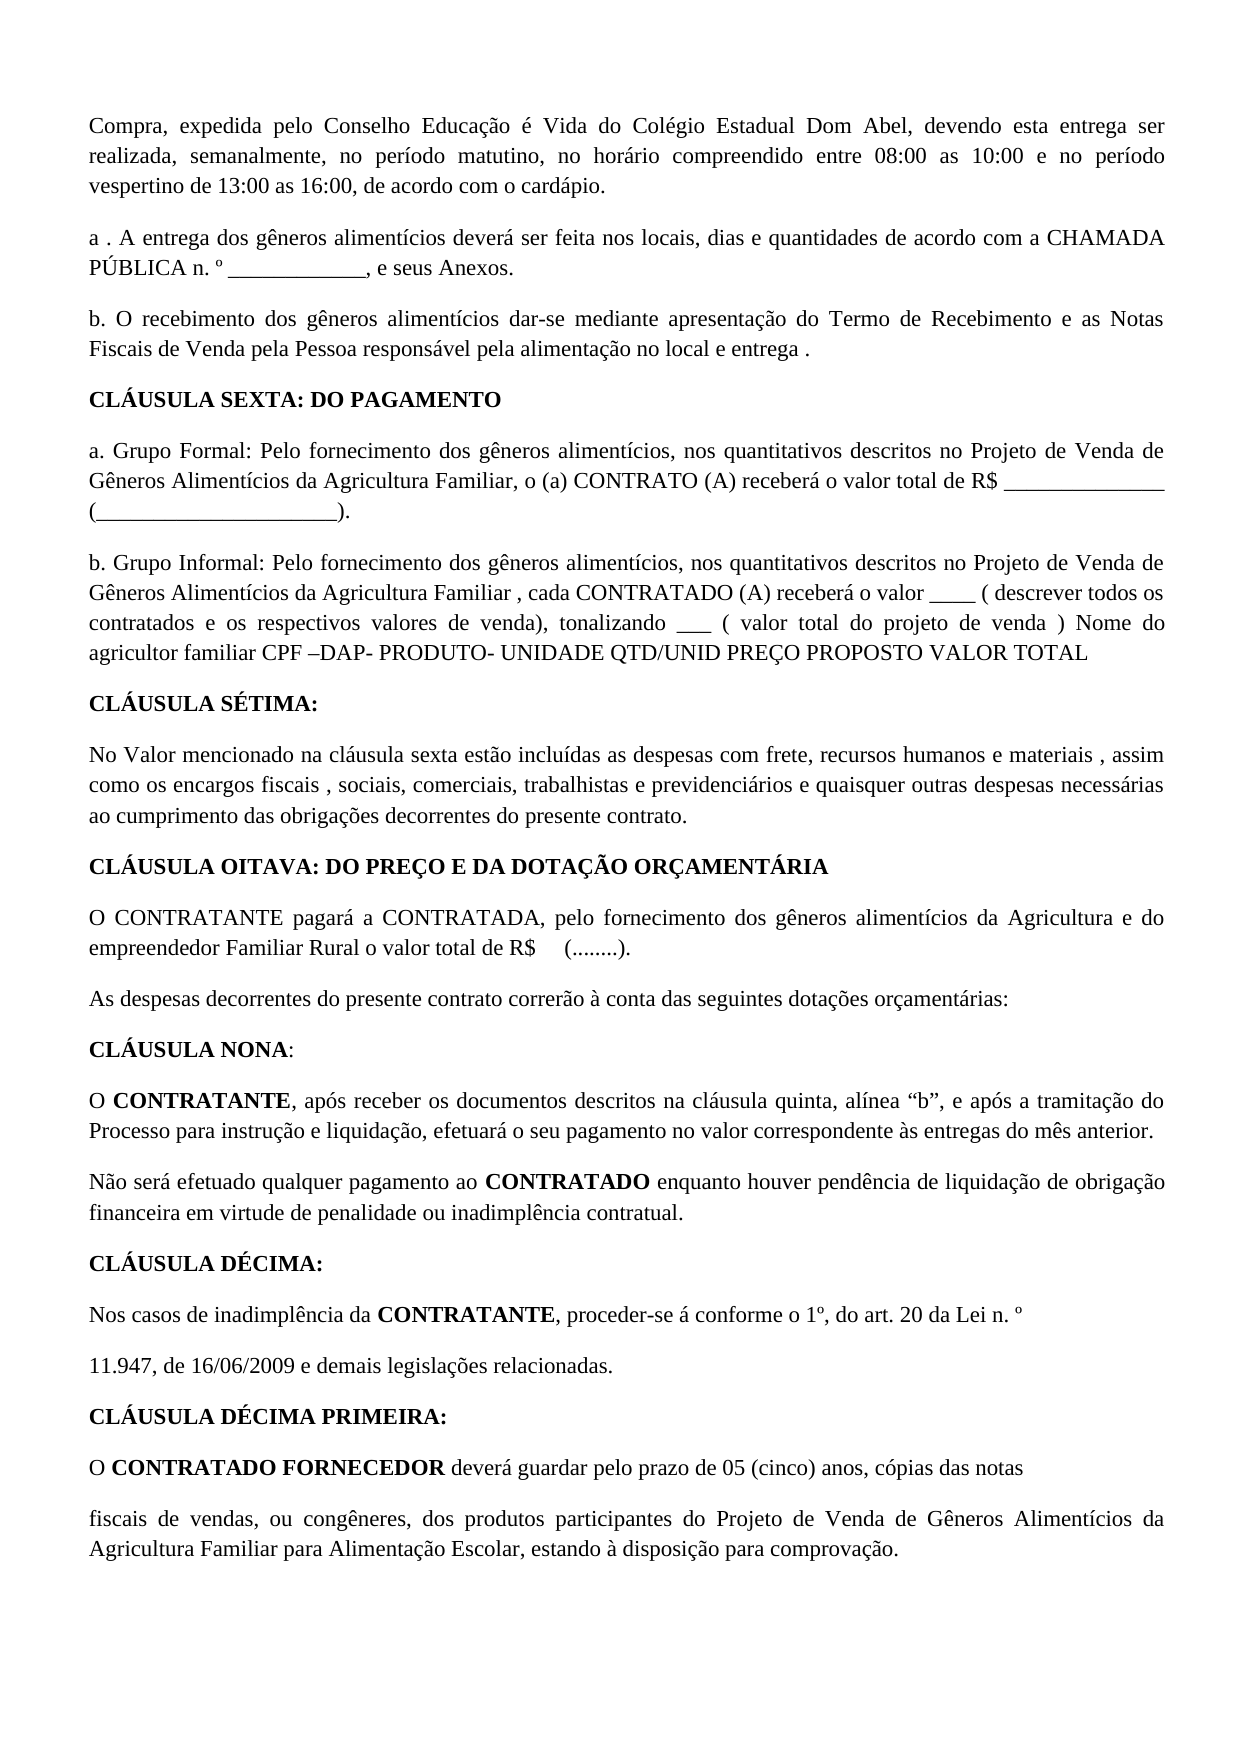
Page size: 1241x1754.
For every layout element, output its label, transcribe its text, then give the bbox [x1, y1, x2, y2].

text 11.947, de 16/06/2009 e demais legislações relacionadas. [89, 1352, 1166, 1378]
text O CONTRATADO FORNECEDOR deverá guardar pelo prazo de 05 (cinco) anos, cópias das notas [89, 1454, 1166, 1480]
text b. Grupo Informal: Pelo fornecimento dos gêneros alimentícios, nos quantitativos descritos no Projeto de Venda de Gêneros Alimentícios da Agricultura Familiar , cada CONTRATADO (A) receberá o valor ____ ( descrever todos os contratados e os respectivos valores de venda), tonalizando ___ ( valor total do projeto de venda ) Nome do agricultor familiar CPF –DAP- PRODUTO- UNIDADE QTD/UNID PREÇO PROPOSTO VALOR TOTAL [89, 549, 1166, 666]
text O CONTRATANTE pagará a CONTRATADA, pelo fornecimento dos gêneros alimentícios da Agricultura e do empreendedor Familiar Rural o valor total de R$ (........). [89, 904, 1166, 960]
text Compra, expedida pelo Conselho Educação é Vida do Colégio Estadual Dom Abel, devendo esta entrega ser realizada, semanalmente, no período matutino, no horário compreendido entre 08:00 as 10:00 e no período vespertino de 13:00 as 16:00, de acordo com o cardápio. [89, 112, 1166, 199]
text O CONTRATANTE, após receber os documentos descritos na cláusula quinta, alínea “b”, e após a tramitação do Processo para instrução e liquidação, efetuará o seu pagamento no valor correspondente às entregas do mês anterior. [89, 1087, 1166, 1144]
text fiscais de vendas, ou congêneres, dos produtos participantes do Projeto de Venda de Gêneros Alimentícios da Agricultura Familiar para Alimentação Escolar, estando à disposição para comprovação. [89, 1505, 1166, 1561]
text b. O recebimento dos gêneros alimentícios dar-se mediante apresentação do Termo de Recebimento e as Notas Fiscais de Venda pela Pessoa responsável pela alimentação no local e entrega . [89, 305, 1166, 361]
text a . A entrega dos gêneros alimentícios deverá ser feita nos locais, dias e quantidades de acordo com a CHAMADA PÚBLICA n. º ____________, e seus Anexos. [89, 224, 1166, 280]
text As despesas decorrentes do presente contrato correrão à conta das seguintes dotações orçamentárias: [89, 985, 1166, 1011]
text No Valor mencionado na cláusula sexta estão incluídas as despesas com frete, recursos humanos e materiais , assim como os encargos fiscais , sociais, comerciais, trabalhistas e previdenciários e quaisquer outras despesas necessárias ao cumprimento das obrigações decorrentes do presente contrato. [89, 741, 1166, 828]
text CLÁUSULA OITAVA: DO PREÇO E DA DOTAÇÃO ORÇAMENTÁRIA [89, 853, 1166, 879]
text CLÁUSULA SEXTA: DO PAGAMENTO [89, 386, 1166, 412]
text CLÁUSULA DÉCIMA PRIMEIRA: [89, 1403, 1166, 1429]
text CLÁUSULA DÉCIMA: [89, 1250, 1166, 1276]
text Não será efetuado qualquer pagamento ao CONTRATADO enquanto houver pendência de liquidação de obrigação financeira em virtude de penalidade ou inadimplência contratual. [89, 1168, 1166, 1225]
text a. Grupo Formal: Pelo fornecimento dos gêneros alimentícios, nos quantitativos descritos no Projeto de Venda de Gêneros Alimentícios da Agricultura Familiar, o (a) CONTRATO (A) receberá o valor total de R$ ______________ (_____________________). [89, 437, 1166, 524]
text CLÁUSULA SÉTIMA: [89, 690, 1166, 717]
text CLÁUSULA NONA: [89, 1036, 1166, 1062]
text Nos casos de inadimplência da CONTRATANTE, proceder-se á conforme o 1º, do art. 20 da Lei n. º [89, 1301, 1166, 1327]
